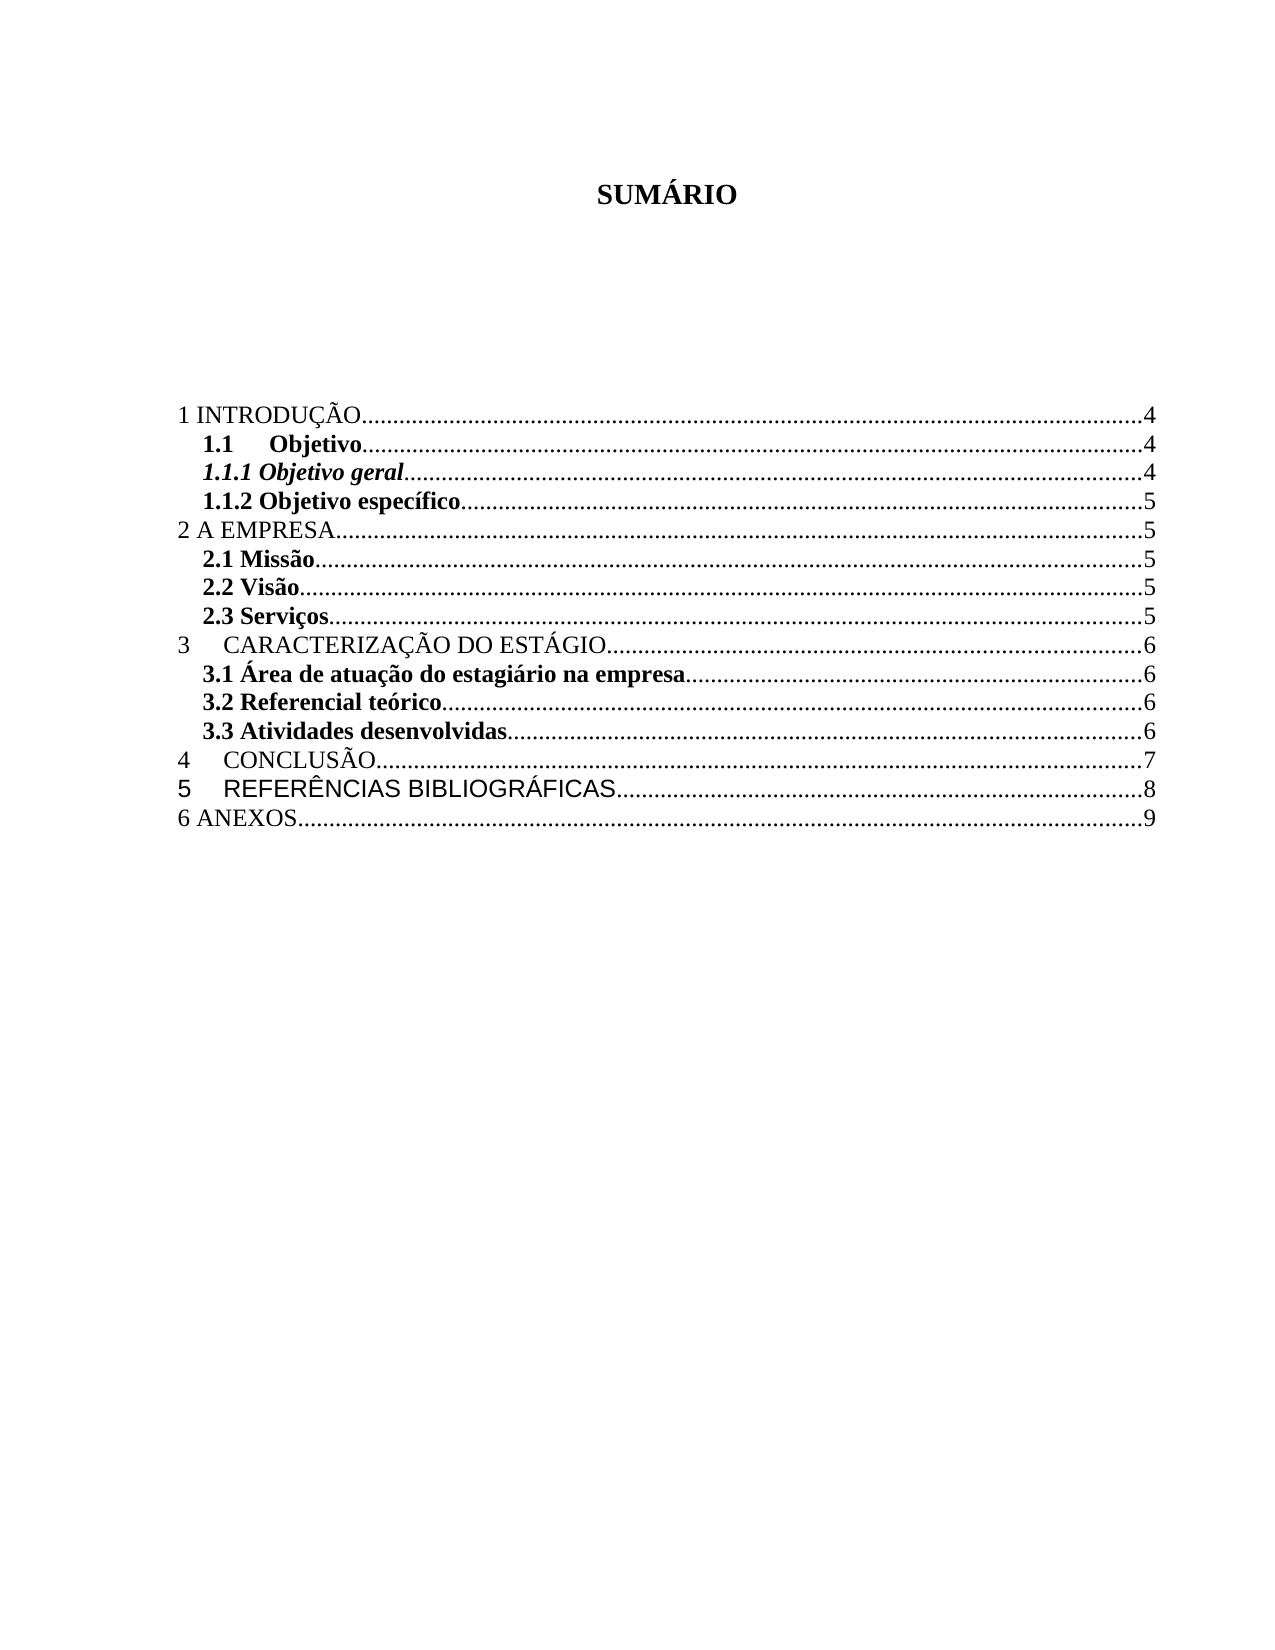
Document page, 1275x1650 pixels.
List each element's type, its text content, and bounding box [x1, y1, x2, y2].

text 2.3 Serviços 5 [202, 601, 1157, 630]
text 3 CARACTERIZAÇÃO DO ESTÁGIO 6 [177, 630, 1157, 659]
text 2.2 Visão 5 [202, 572, 1157, 601]
text 1 INTRODUÇÃO 4 [177, 400, 1157, 429]
text 1.1 Objetivo 4 [202, 429, 1157, 457]
text 2 A EMPRESA 5 [177, 515, 1157, 544]
text 2.1 Missão 5 [202, 544, 1157, 572]
text 1.1.2 Objetivo específico 5 [202, 486, 1157, 515]
text 1.1.1 Objetivo geral 4 [202, 457, 1157, 486]
text 3.3 Atividades desenvolvidas 6 [202, 716, 1157, 745]
text 4 CONCLUSÃO 7 [177, 745, 1157, 774]
text 3.1 Área de atuação do estagiário na empresa 6 [202, 659, 1157, 687]
text 3.2 Referencial teórico 6 [202, 687, 1157, 716]
text SUMÁRIO [177, 177, 1157, 211]
text 6 ANEXOS 9 [177, 803, 1157, 831]
text 5 REFERÊNCIAS BIBLIOGRÁFICAS 8 [177, 774, 1157, 803]
